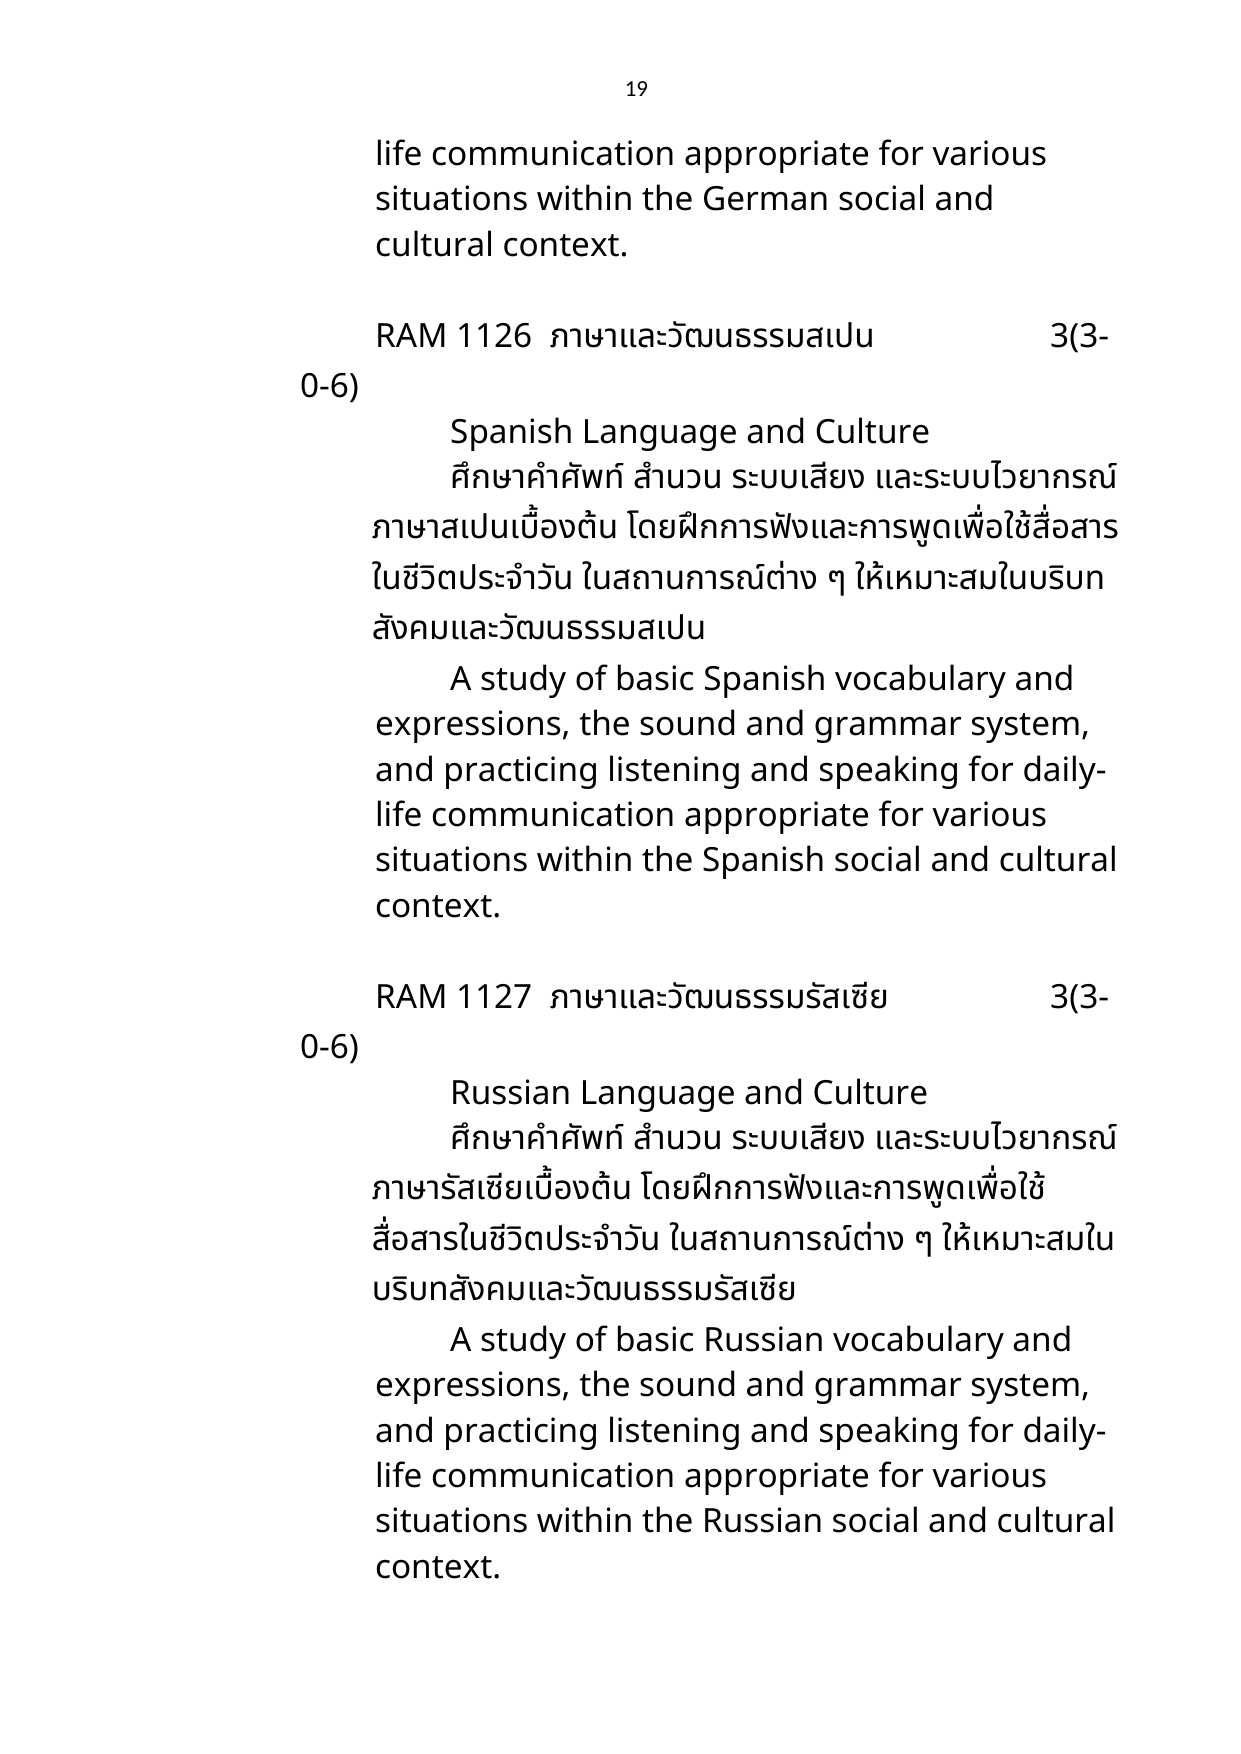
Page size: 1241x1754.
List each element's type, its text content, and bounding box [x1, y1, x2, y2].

text ศึกษาคำศัพท์ สำนวน ระบบเสียง และระบบไวยากรณ์ภาษารัสเซียเบื้องต้น โดยฝึกการฟังและการพูดเพื่อใช้สื่อสารในชีวิตประจำวัน ในสถานการณ์ต่าง ๆ ให้เหมาะสมในบริบทสังคมและวัฒนธรรมรัสเซีย [150, 1114, 1122, 1316]
text A study of basic Russian vocabulary and expressions, the sound and grammar system, and practicing listening and speaking for daily-life communication appropriate for various situations within the Russian social and cultural context. [375, 1316, 1122, 1588]
text Russian Language and Culture [375, 1068, 1122, 1114]
text A study of basic Spanish vocabulary and expressions, the sound and grammar system, and practicing listening and speaking for daily-life communication appropriate for various situations within the Spanish social and cultural context. [375, 654, 1122, 927]
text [375, 130, 1122, 266]
text RAM 1127 ภาษาและวัฒนธรรมรัสเซีย 3(3-0-6) [300, 972, 1122, 1068]
text Spanish Language and Culture [375, 407, 1122, 453]
text RAM 1126 ภาษาและวัฒนธรรมสเปน 3(3-0-6) [300, 311, 1122, 407]
text ศึกษาคำศัพท์ สำนวน ระบบเสียง และระบบไวยากรณ์ภาษาสเปนเบื้องต้น โดยฝึกการฟังและการพูดเพื่อใช้สื่อสารในชีวิตประจำวัน ในสถานการณ์ต่าง ๆ ให้เหมาะสมในบริบทสังคมและวัฒนธรรมสเปน [150, 453, 1122, 654]
